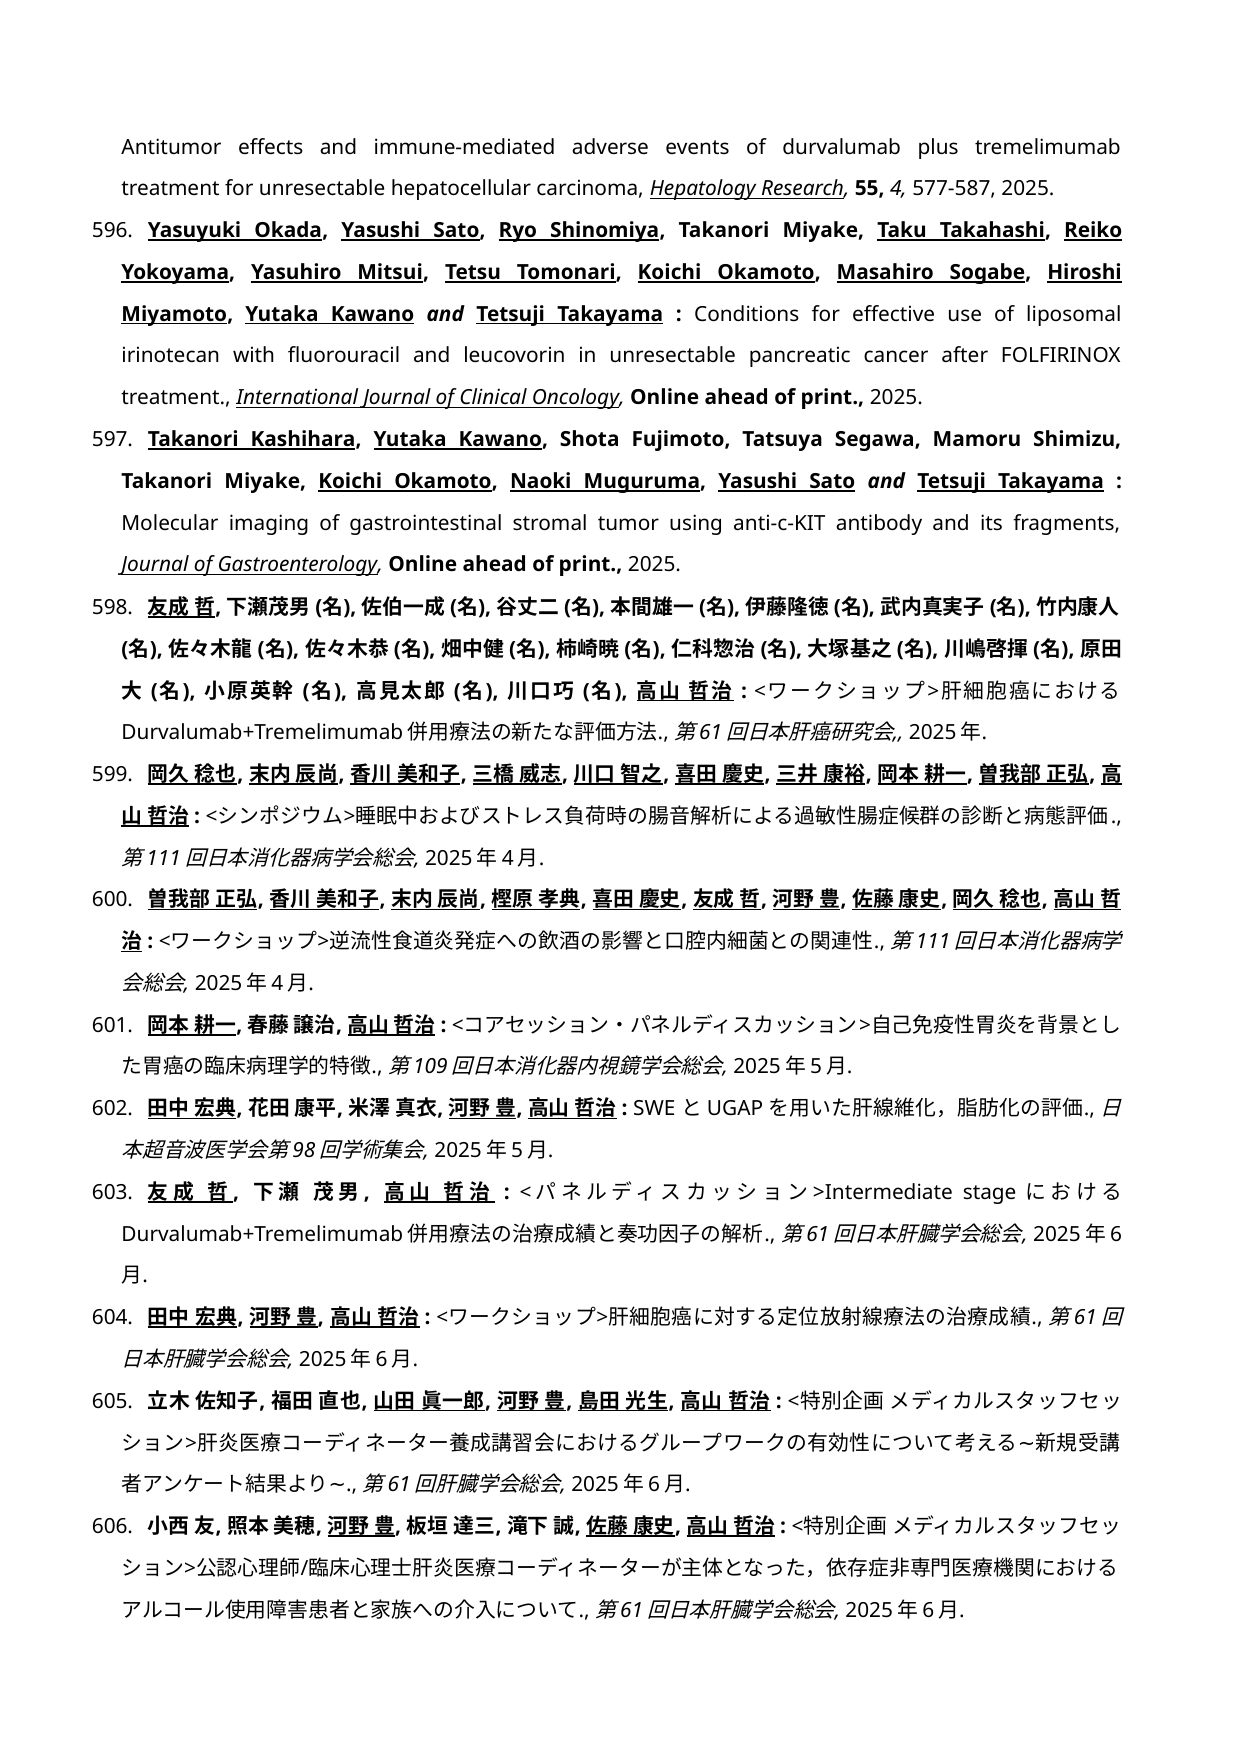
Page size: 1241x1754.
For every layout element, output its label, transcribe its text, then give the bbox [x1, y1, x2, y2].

list 岡本 耕一, 春藤 譲治, 高山 哲治 : <コアセッション・パネルディスカッション>自己免疫性胃炎を背景とした胃癌の臨床病理学的特徴., 第109回日本消化器内視鏡学会総会, 2025年5月. [92, 1002, 1122, 1086]
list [92, 125, 1122, 209]
list 立木 佐知子, 福田 直也, 山田 眞一郎, 河野 豊, 島田 光生, 高山 哲治 : <特別企画 メディカルスタッフセッション>肝炎医療コーディネーター養成講習会におけるグループワークの有効性について考える∼新規受講者アンケート結果より∼., 第61回肝臓学会総会, 2025年6月. [92, 1378, 1122, 1503]
list 友成 哲, 下瀬茂男 (名), 佐伯一成 (名), 谷丈二 (名), 本間雄一 (名), 伊藤隆徳 (名), 武内真実子 (名), 竹内康人 (名), 佐々木龍 (名), 佐々木恭 (名), 畑中健 (名), 柿崎暁 (名), 仁科惣治 (名), 大塚基之 (名), 川嶋啓揮 (名), 原田大 (名), 小原英幹 (名), 高見太郎 (名), 川口巧 (名), 高山 哲治 : <ワークショップ>肝細胞癌におけるDurvalumab+Tremelimumab併用療法の新たな評価方法., 第61回日本肝癌研究会,, 2025年. [92, 584, 1122, 752]
list 田中 宏典, 花田 康平, 米澤 真衣, 河野 豊, 高山 哲治 : SWE と UGAP を用いた肝線維化，脂肪化の評価., 日本超音波医学会第98回学術集会, 2025年5月. [92, 1086, 1122, 1169]
list 小西 友, 照本 美穂, 河野 豊, 板垣 達三, 滝下 誠, 佐藤 康史, 高山 哲治 : <特別企画 メディカルスタッフセッション>公認心理師/臨床心理士肝炎医療コーディネーターが主体となった，依存症非専門医療機関におけるアルコール使用障害患者と家族への介入について., 第61回日本肝臓学会総会, 2025年6月. [92, 1503, 1122, 1629]
list Takanori Kashihara, Yutaka Kawano, Shota Fujimoto, Tatsuya Segawa, Mamoru Shimizu, Takanori Miyake, Koichi Okamoto, Naoki Muguruma, Yasushi Sato and Tetsuji Takayama : Molecular imaging of gastrointestinal stromal tumor using anti-c-KIT antibody and its fragments, Journal of Gastroenterology, Online ahead of print., 2025. [92, 417, 1122, 584]
list 岡久 稔也, 末内 辰尚, 香川 美和子, 三橋 威志, 川口 智之, 喜田 慶史, 三井 康裕, 岡本 耕一, 曽我部 正弘, 高山 哲治 : <シンポジウム>睡眠中およびストレス負荷時の腸音解析による過敏性腸症候群の診断と病態評価., 第111回日本消化器病学会総会, 2025年4月. [92, 752, 1122, 877]
list 友成 哲, 下瀬 茂男, 高山 哲治 : <パネルディスカッション>Intermediate stageにおけるDurvalumab+Tremelimumab併用療法の治療成績と奏功因子の解析., 第61回日本肝臓学会総会, 2025年6月. [92, 1169, 1122, 1295]
list 曽我部 正弘, 香川 美和子, 末内 辰尚, 樫原 孝典, 喜田 慶史, 友成 哲, 河野 豊, 佐藤 康史, 岡久 稔也, 高山 哲治 : <ワークショップ>逆流性食道炎発症への飲酒の影響と口腔内細菌との関連性., 第111回日本消化器病学会総会, 2025年4月. [92, 877, 1122, 1002]
list Yasuyuki Okada, Yasushi Sato, Ryo Shinomiya, Takanori Miyake, Taku Takahashi, Reiko Yokoyama, Yasuhiro Mitsui, Tetsu Tomonari, Koichi Okamoto, Masahiro Sogabe, Hiroshi Miyamoto, Yutaka Kawano and Tetsuji Takayama : Conditions for effective use of liposomal irinotecan with fluorouracil and leucovorin in unresectable pancreatic cancer after FOLFIRINOX treatment., International Journal of Clinical Oncology, Online ahead of print., 2025. [92, 209, 1122, 417]
list 田中 宏典, 河野 豊, 高山 哲治 : <ワークショップ>肝細胞癌に対する定位放射線療法の治療成績., 第61回日本肝臓学会総会, 2025年6月. [92, 1295, 1122, 1378]
